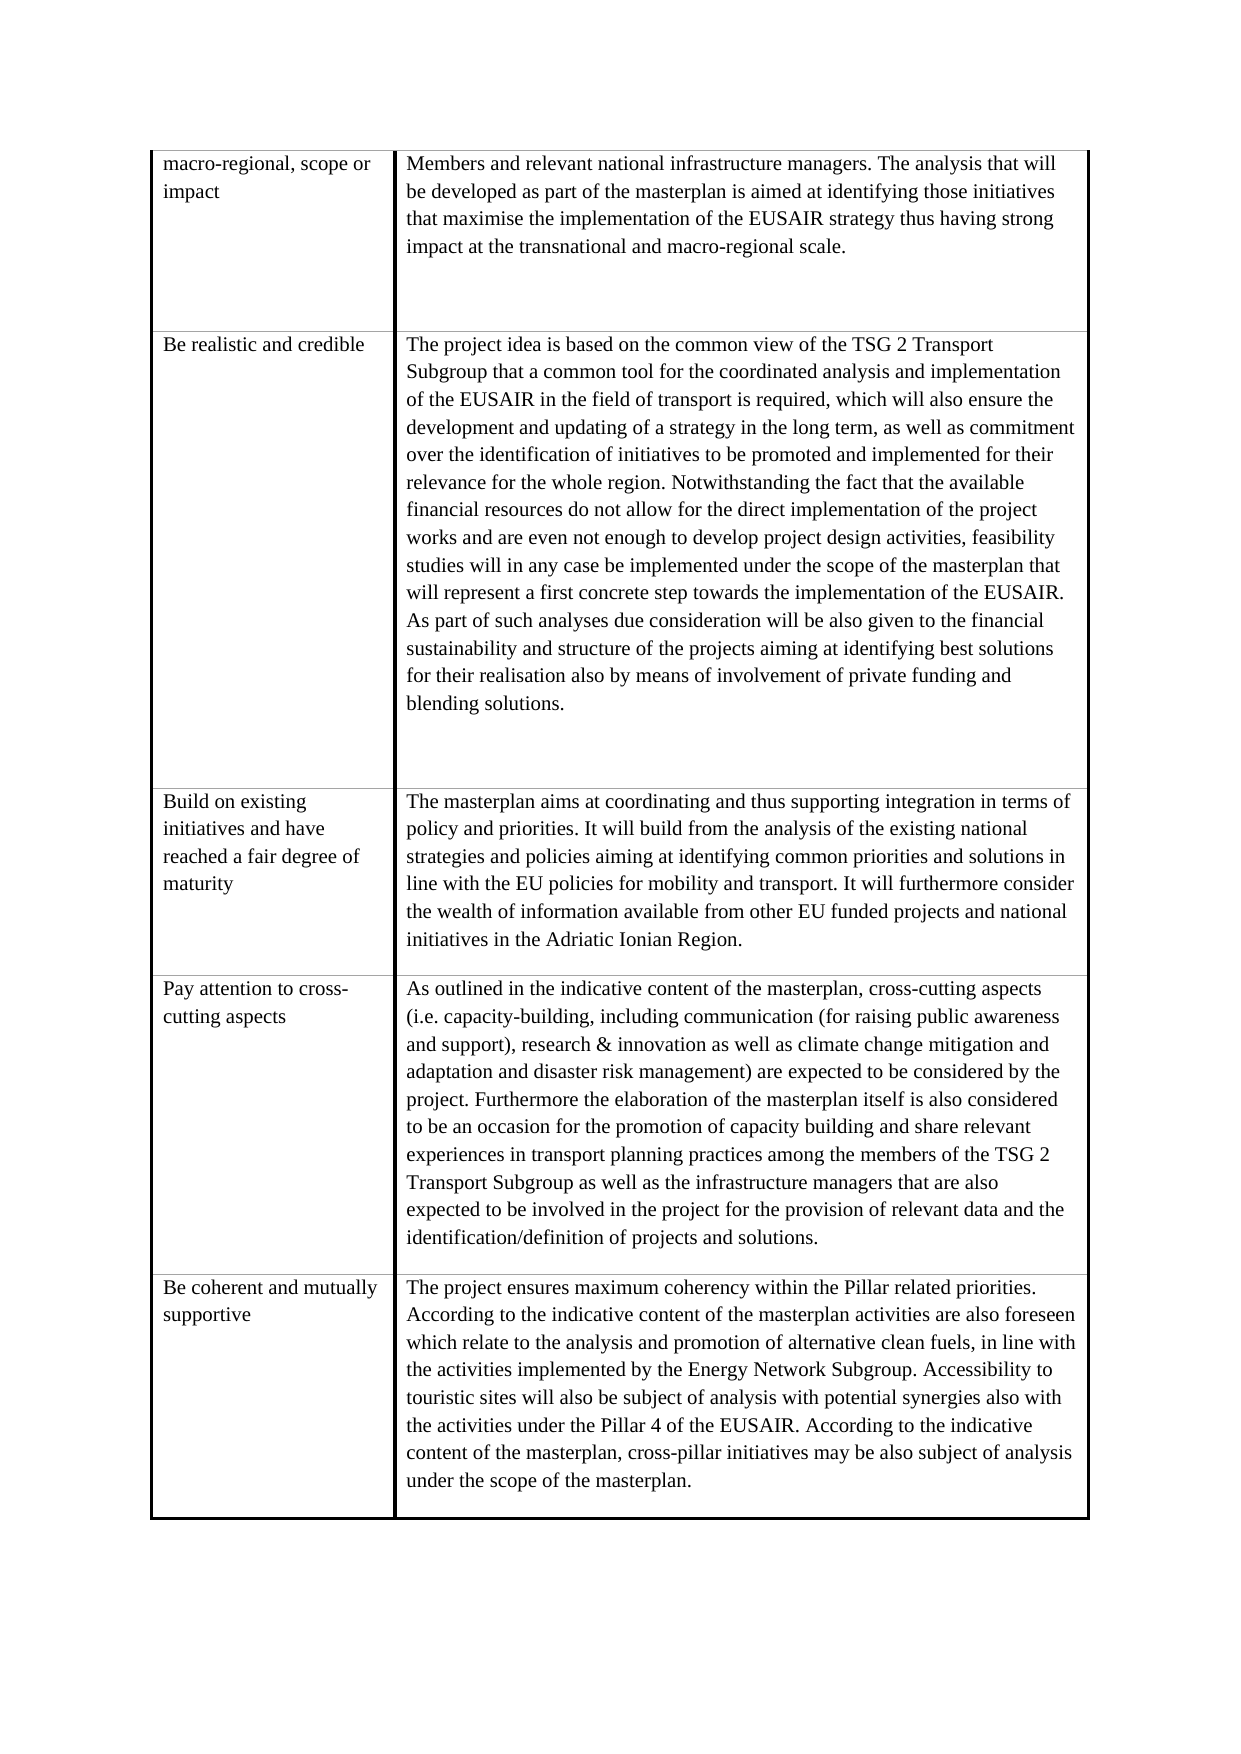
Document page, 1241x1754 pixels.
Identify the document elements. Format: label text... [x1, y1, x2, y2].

table_cell Build on existing initiatives and have reached a fair degree of maturity [153, 789, 393, 975]
table_cell As outlined in the indicative content of the masterplan, cross-cutting aspects (i.e. capacity-building, including communication (for raising public awareness and support), research & innovation as well as climate change mitigation and adaptation and disaster risk management) are expected to be considered by the project. Furthermore the elaboration of the masterplan itself is also considered to be an occasion for the promotion of capacity building and share relevant experiences in transport planning practices among the members of the TSG 2 Transport Subgroup as well as the infrastructure managers that are also expected to be involved in the project for the provision of relevant data and the identification/definition of projects and solutions. [397, 976, 1087, 1273]
table_cell The project idea is based on the common view of the TSG 2 Transport Subgroup that a common tool for the coordinated analysis and implementation of the EUSAIR in the field of transport is required, which will also ensure the development and updating of a strategy in the long term, as well as commitment over the identification of initiatives to be promoted and implemented for their relevance for the whole region. Notwithstanding the fact that the available financial resources do not allow for the direct implementation of the project works and are even not enough to develop project design activities, feasibility studies will in any case be implemented under the scope of the masterplan that will represent a first concrete step towards the implementation of the EUSAIR. As part of such analyses due consideration will be also given to the financial sustainability and structure of the projects aiming at identifying best solutions for their realisation also by means of involvement of private funding and blending solutions. [397, 332, 1087, 787]
table_cell The masterplan aims at coordinating and thus supporting integration in terms of policy and priorities. It will build from the analysis of the existing national strategies and policies aiming at identifying common priorities and solutions in line with the EU policies for mobility and transport. It will furthermore consider the wealth of information available from other EU funded projects and national initiatives in the Adriatic Ionian Region. [397, 789, 1087, 975]
table_cell Pay attention to cross-cutting aspects [153, 976, 393, 1273]
table_cell Be realistic and credible [153, 332, 393, 787]
table_cell Be coherent and mutually supportive [153, 1275, 393, 1517]
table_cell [397, 151, 1087, 331]
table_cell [153, 151, 393, 331]
table_cell The project ensures maximum coherency within the Pillar related priorities. According to the indicative content of the masterplan activities are also foreseen which relate to the analysis and promotion of alternative clean fuels, in line with the activities implemented by the Energy Network Subgroup. Accessibility to touristic sites will also be subject of analysis with potential synergies also with the activities under the Pillar 4 of the EUSAIR. According to the indicative content of the masterplan, cross-pillar initiatives may be also subject of analysis under the scope of the masterplan. [397, 1275, 1087, 1517]
